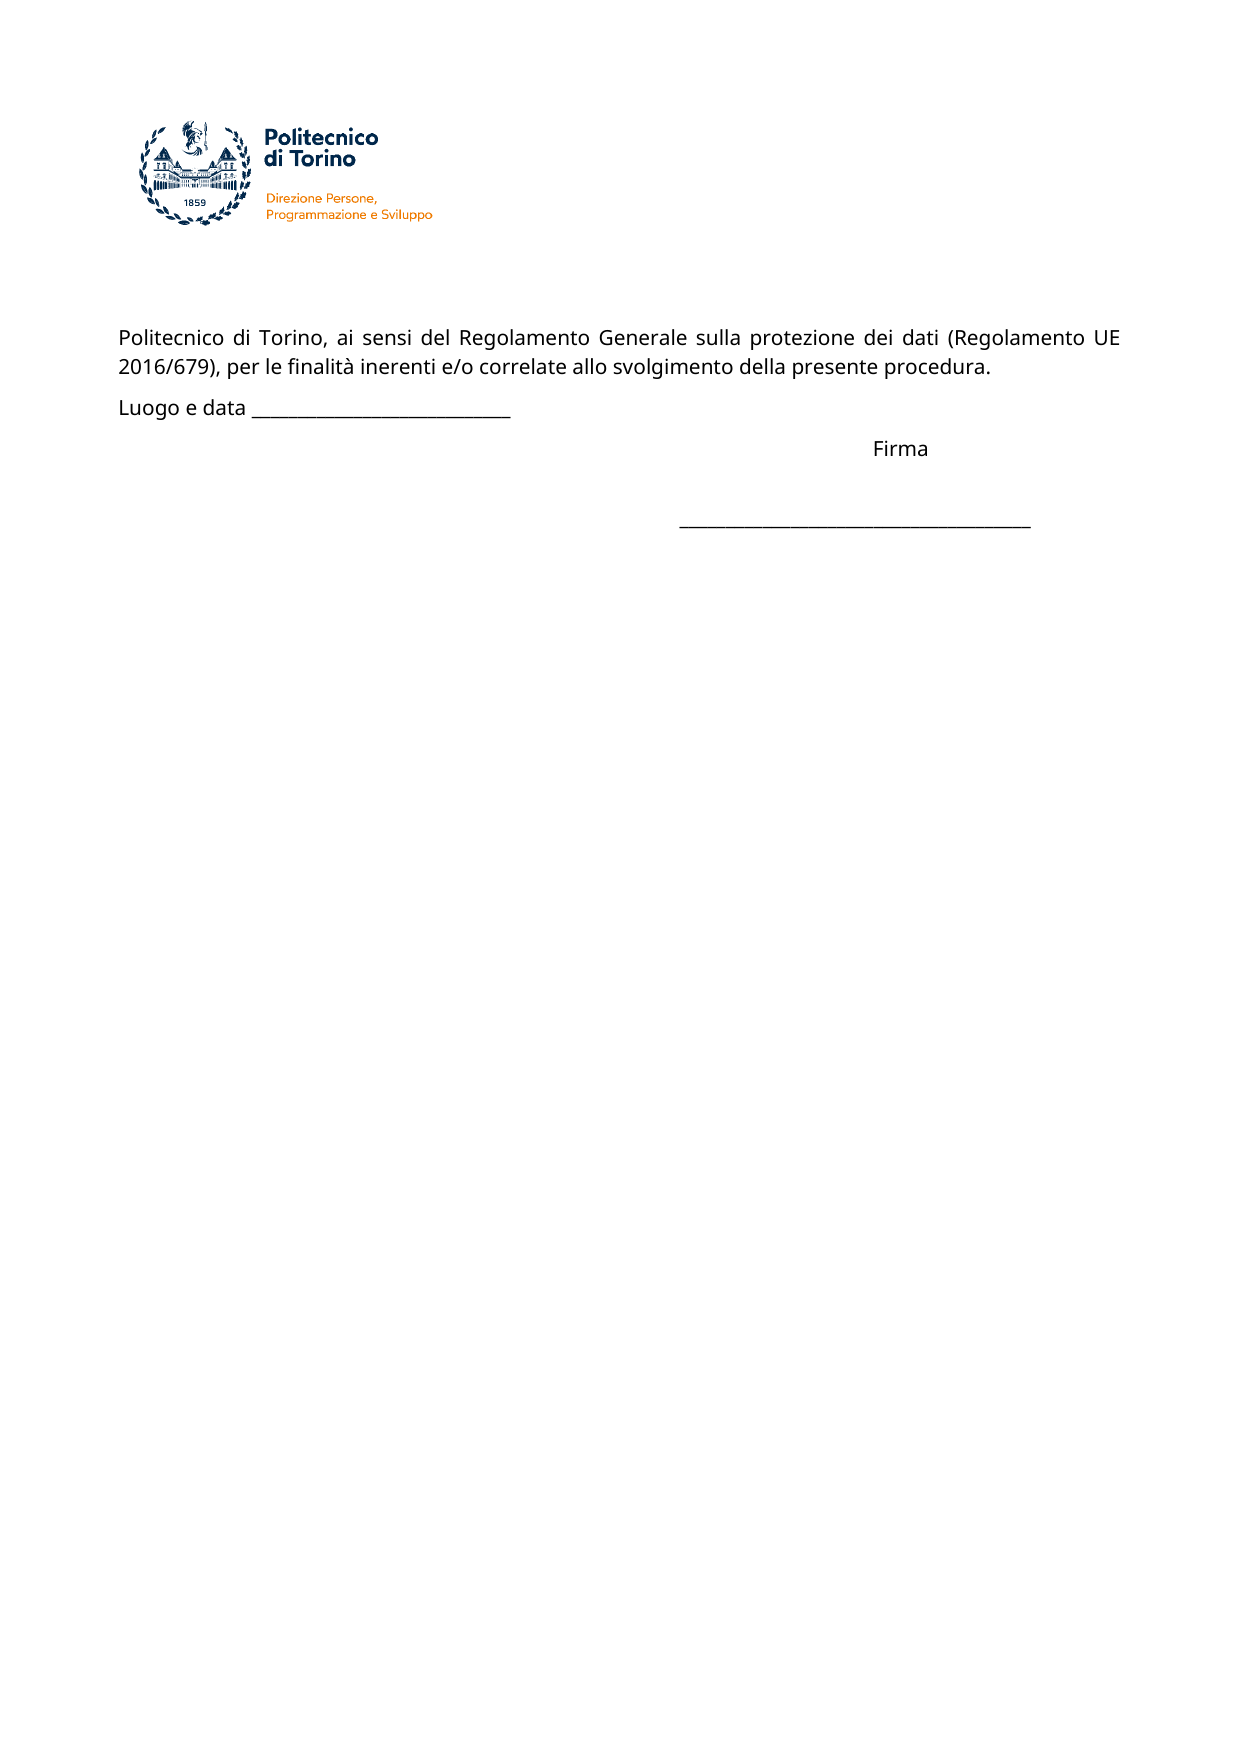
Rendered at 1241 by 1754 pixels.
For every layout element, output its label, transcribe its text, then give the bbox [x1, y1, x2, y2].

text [118, 323, 1122, 380]
text Luogo e data ____________________________ [118, 393, 1122, 421]
text Firma [679, 434, 1122, 462]
text ______________________________________ [679, 503, 1122, 532]
